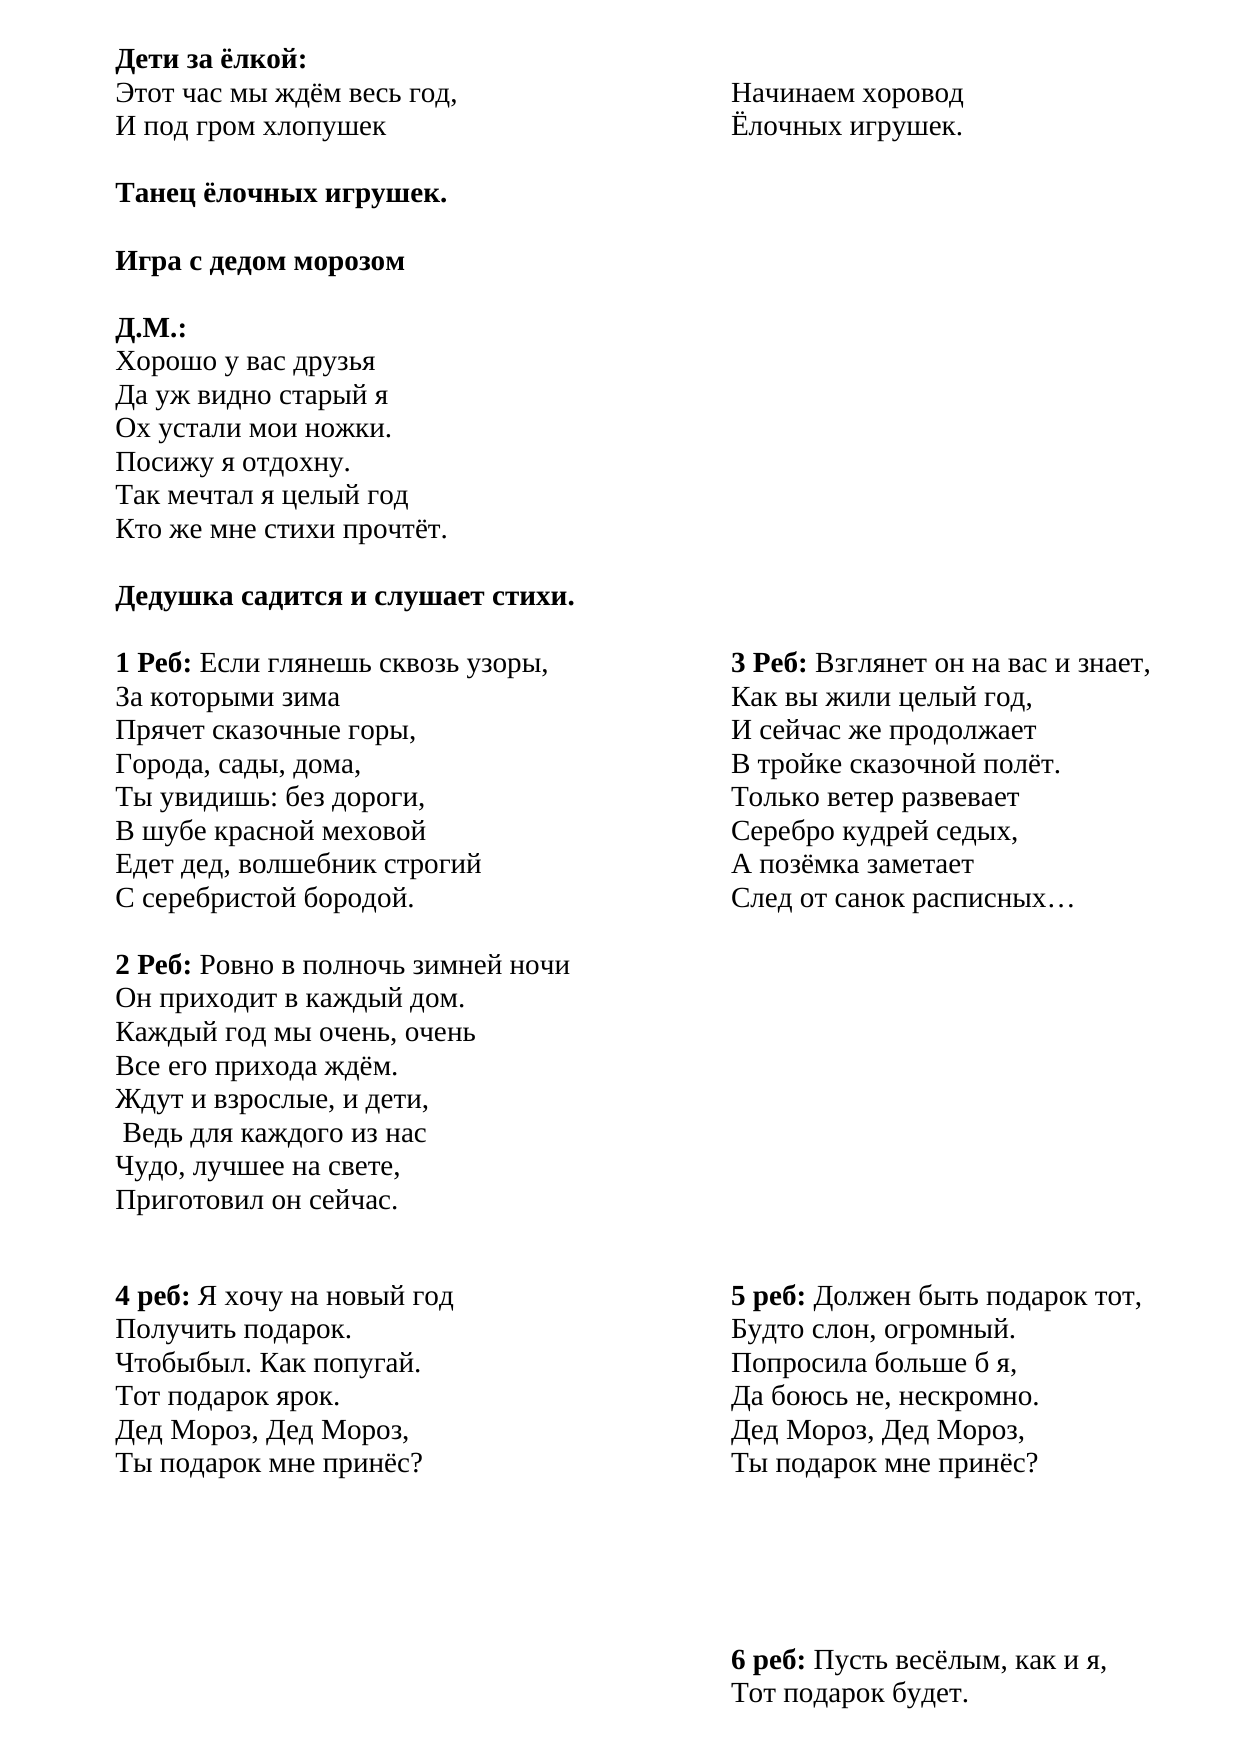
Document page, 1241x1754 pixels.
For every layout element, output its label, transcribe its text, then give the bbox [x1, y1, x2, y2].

text Едет дед, волшебник строгий [41, 846, 583, 880]
text Дед Мороз, Дед Мороз, [41, 1412, 583, 1445]
text Тот подарок ярок. [41, 1378, 583, 1412]
text Да уж видно старый я [41, 377, 1199, 410]
text Чтобыбыл. Как попугай. [41, 1345, 583, 1378]
text С серебристой бородой. [41, 880, 583, 913]
text Дед Мороз, Дед Мороз, [657, 1412, 1199, 1445]
text Города, сады, дома, [41, 746, 583, 779]
text Так мечтал я целый год [41, 477, 1199, 511]
text Ох устали мои ножки. [41, 410, 1199, 444]
text Ждут и взрослые, и дети, [41, 1081, 583, 1115]
text Кто же мне стихи прочтёт. [41, 511, 1199, 544]
text Попросила больше б я, [657, 1345, 1199, 1378]
text Только ветер развевает [657, 779, 1199, 813]
text Приготовил он сейчас. [41, 1182, 583, 1215]
text Все его прихода ждём. [41, 1048, 583, 1081]
text Да боюсь не, нескромно. [657, 1378, 1199, 1412]
text Как вы жили целый год, [657, 679, 1199, 712]
text Ты увидишь: без дороги, [41, 779, 583, 813]
text Чудо, лучшее на свете, [41, 1148, 583, 1182]
text Он приходит в каждый дом. [41, 981, 583, 1014]
text Каждый год мы очень, очень [41, 1014, 583, 1048]
text 6 реб: Пусть весёлым, как и я, [657, 1642, 1199, 1675]
text 5 реб: Должен быть подарок тот, [657, 1278, 1199, 1311]
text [657, 1445, 1199, 1479]
text А позёмка заметает [657, 846, 1199, 880]
text Игра с дедом морозом [41, 243, 1199, 276]
text 2 Реб: Ровно в полночь зимней ночи [41, 947, 583, 981]
text Хорошо у вас друзья [41, 343, 1199, 377]
text Начинаем хоровод [657, 75, 1199, 108]
text И под гром хлопушек [41, 108, 583, 142]
text Серебро кудрей седых, [657, 813, 1199, 846]
text Тот подарок будет. [657, 1675, 1199, 1709]
text Будто слон, огромный. [657, 1311, 1199, 1345]
text За которыми зима [41, 679, 583, 712]
text Дети за ёлкой: [41, 41, 1199, 75]
text Посижу я отдохну. [41, 444, 1199, 477]
text Ты подарок мне принёс? [41, 1445, 583, 1479]
text Танец ёлочных игрушек. [41, 176, 1199, 209]
text След от санок расписных… [657, 880, 1199, 913]
text Ведь для каждого из нас [41, 1115, 583, 1148]
text Дедушка садится и слушает стихи. [41, 578, 1199, 612]
text И сейчас же продолжает [657, 712, 1199, 746]
text Этот час мы ждём весь год, [41, 75, 583, 108]
text Прячет сказочные горы, [41, 712, 583, 746]
text Ёлочных игрушек. [657, 108, 1199, 142]
text Получить подарок. [41, 1311, 583, 1345]
text 4 реб: Я хочу на новый год [41, 1278, 583, 1311]
text 1 Реб: Если глянешь сквозь узоры, [41, 645, 583, 679]
text 3 Реб: Взглянет он на вас и знает, [657, 645, 1199, 679]
text В тройке сказочной полёт. [657, 746, 1199, 779]
text В шубе красной меховой [41, 813, 583, 846]
text Д.М.: [41, 310, 1199, 343]
